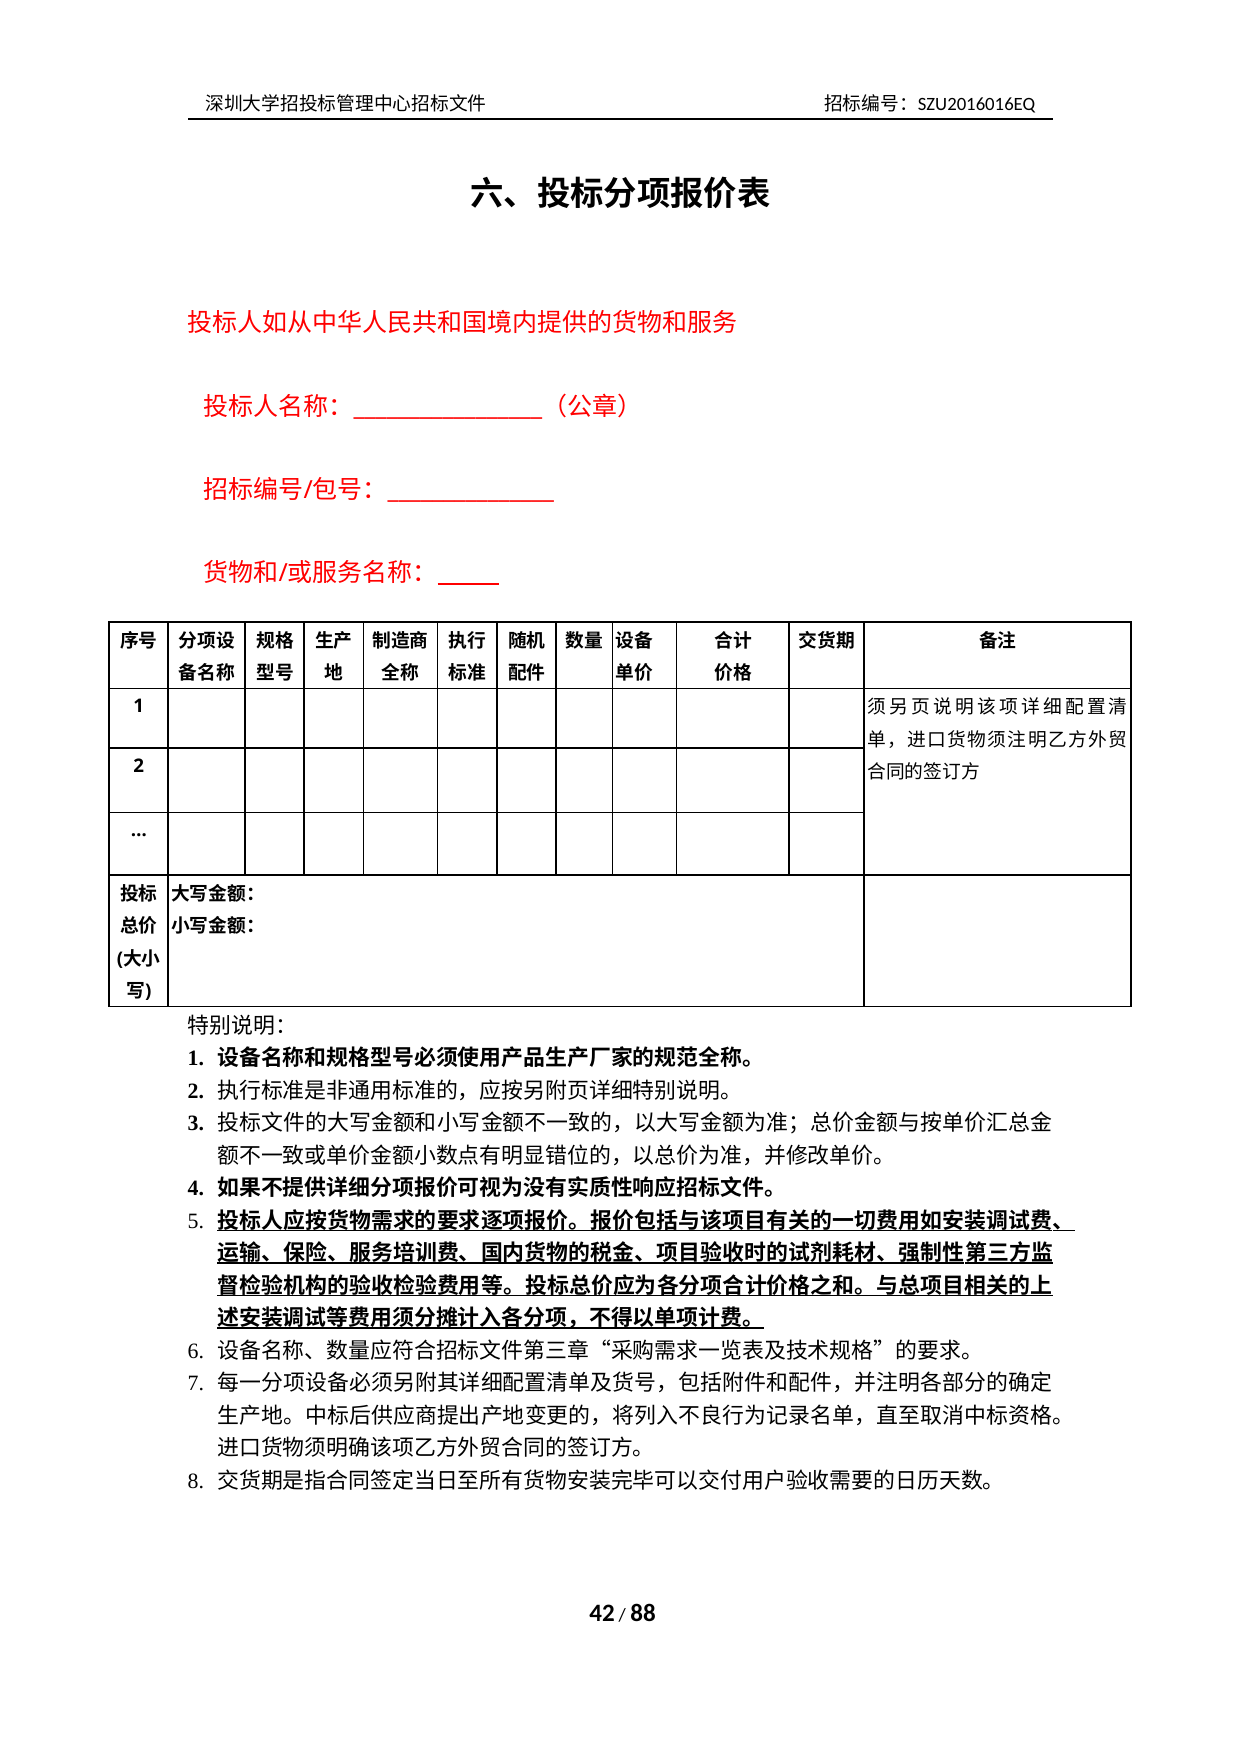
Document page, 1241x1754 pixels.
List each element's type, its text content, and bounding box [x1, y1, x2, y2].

table_header 备注 [865, 623, 1130, 688]
table_cell [305, 813, 363, 874]
list 设备名称和规格型号必须使用产品生产厂家的规范全称。 [187, 1040, 1053, 1072]
table_header 生产地 [305, 623, 363, 688]
table_cell [613, 813, 676, 874]
list 每一分项设备必须另附其详细配置清单及货号，包括附件和配件，并注明各部分的确定生产地。中标后供应商提出产地变更的，将列入不良行为记录名单，直至取消中标资格。进口货物须明确该项乙方外贸合同的签订方。 [187, 1365, 1053, 1462]
table_cell [438, 813, 496, 874]
list 执行标准是非通用标准的，应按另附页详细特别说明。 [187, 1072, 1053, 1105]
table_cell [677, 689, 788, 747]
table_cell [613, 689, 676, 747]
table_header 执行标准 [438, 623, 496, 688]
table_cell [169, 813, 244, 874]
text 六、投标分项报价表 [187, 158, 1053, 223]
table_cell [790, 749, 863, 812]
text 招标编号/包号：_______________ [203, 455, 1053, 520]
table_cell [438, 749, 496, 812]
text 货物和/或服务名称： [203, 538, 1053, 603]
table_cell [246, 813, 303, 874]
table_cell [865, 876, 1130, 1006]
table_cell 大写金额： 小写金额： [169, 876, 863, 1006]
table_header 合计 价格 [677, 623, 788, 688]
table_cell [169, 689, 244, 747]
table_cell [790, 813, 863, 874]
text 投标人如从中华人民共和国境内提供的货物和服务 [187, 288, 1053, 353]
text 特别说明： [187, 1007, 1053, 1040]
table_cell 须另页说明该项详细配置清单，进口货物须注明乙方外贸合同的签订方 [865, 689, 1130, 874]
table_header 分项设备名称 [169, 623, 244, 688]
table_cell [364, 813, 437, 874]
table_header 交货期 [790, 623, 863, 688]
text 投标人名称：_________________（公章） [203, 372, 1053, 437]
table_cell [557, 813, 612, 874]
table_cell [790, 689, 863, 747]
list 投标文件的大写金额和小写金额不一致的，以大写金额为准；总价金额与按单价汇总金额不一致或单价金额小数点有明显错位的，以总价为准，并修改单价。 [187, 1105, 1053, 1170]
table_cell [498, 749, 555, 812]
list 投标人应按货物需求的要求逐项报价。报价包括与该项目有关的一切费用如安装调试费、运输、保险、服务培训费、国内货物的税金、项目验收时的试剂耗材、强制性第三方监督检验机构的验收检验费用等。投标总价应为各分项合计价格之和。与总项目相关的上述安装调试等费用须分摊计入各分项，不得以单项计费。 [187, 1202, 1053, 1332]
table_header 数量 [557, 623, 612, 688]
table_cell [613, 749, 676, 812]
table_cell 投标总价 (大小写) [110, 876, 167, 1006]
table_cell [677, 813, 788, 874]
table_cell [364, 749, 437, 812]
table_cell [557, 749, 612, 812]
table_cell [246, 689, 303, 747]
table_cell … [110, 813, 167, 874]
table_header 随机配件 [498, 623, 555, 688]
table_cell [246, 749, 303, 812]
table_cell [498, 813, 555, 874]
table_cell 1 [110, 689, 167, 747]
list 设备名称、数量应符合招标文件第三章“采购需求一览表及技术规格”的要求。 [187, 1332, 1053, 1365]
table_cell [305, 749, 363, 812]
list 交货期是指合同签定当日至所有货物安装完毕可以交付用户验收需要的日历天数。 [187, 1462, 1053, 1495]
table_cell [364, 689, 437, 747]
table_cell [498, 689, 555, 747]
table_cell [677, 749, 788, 812]
list 如果不提供详细分项报价可视为没有实质性响应招标文件。 [187, 1170, 1053, 1202]
table_header 规格型号 [246, 623, 303, 688]
table_cell [557, 689, 612, 747]
table_cell [305, 689, 363, 747]
table_header 序号 [110, 623, 167, 688]
table_cell 2 [110, 749, 167, 812]
table_cell [169, 749, 244, 812]
table_header 设备 单价 [613, 623, 676, 688]
table_cell [438, 689, 496, 747]
table_header 制造商全称 [364, 623, 437, 688]
